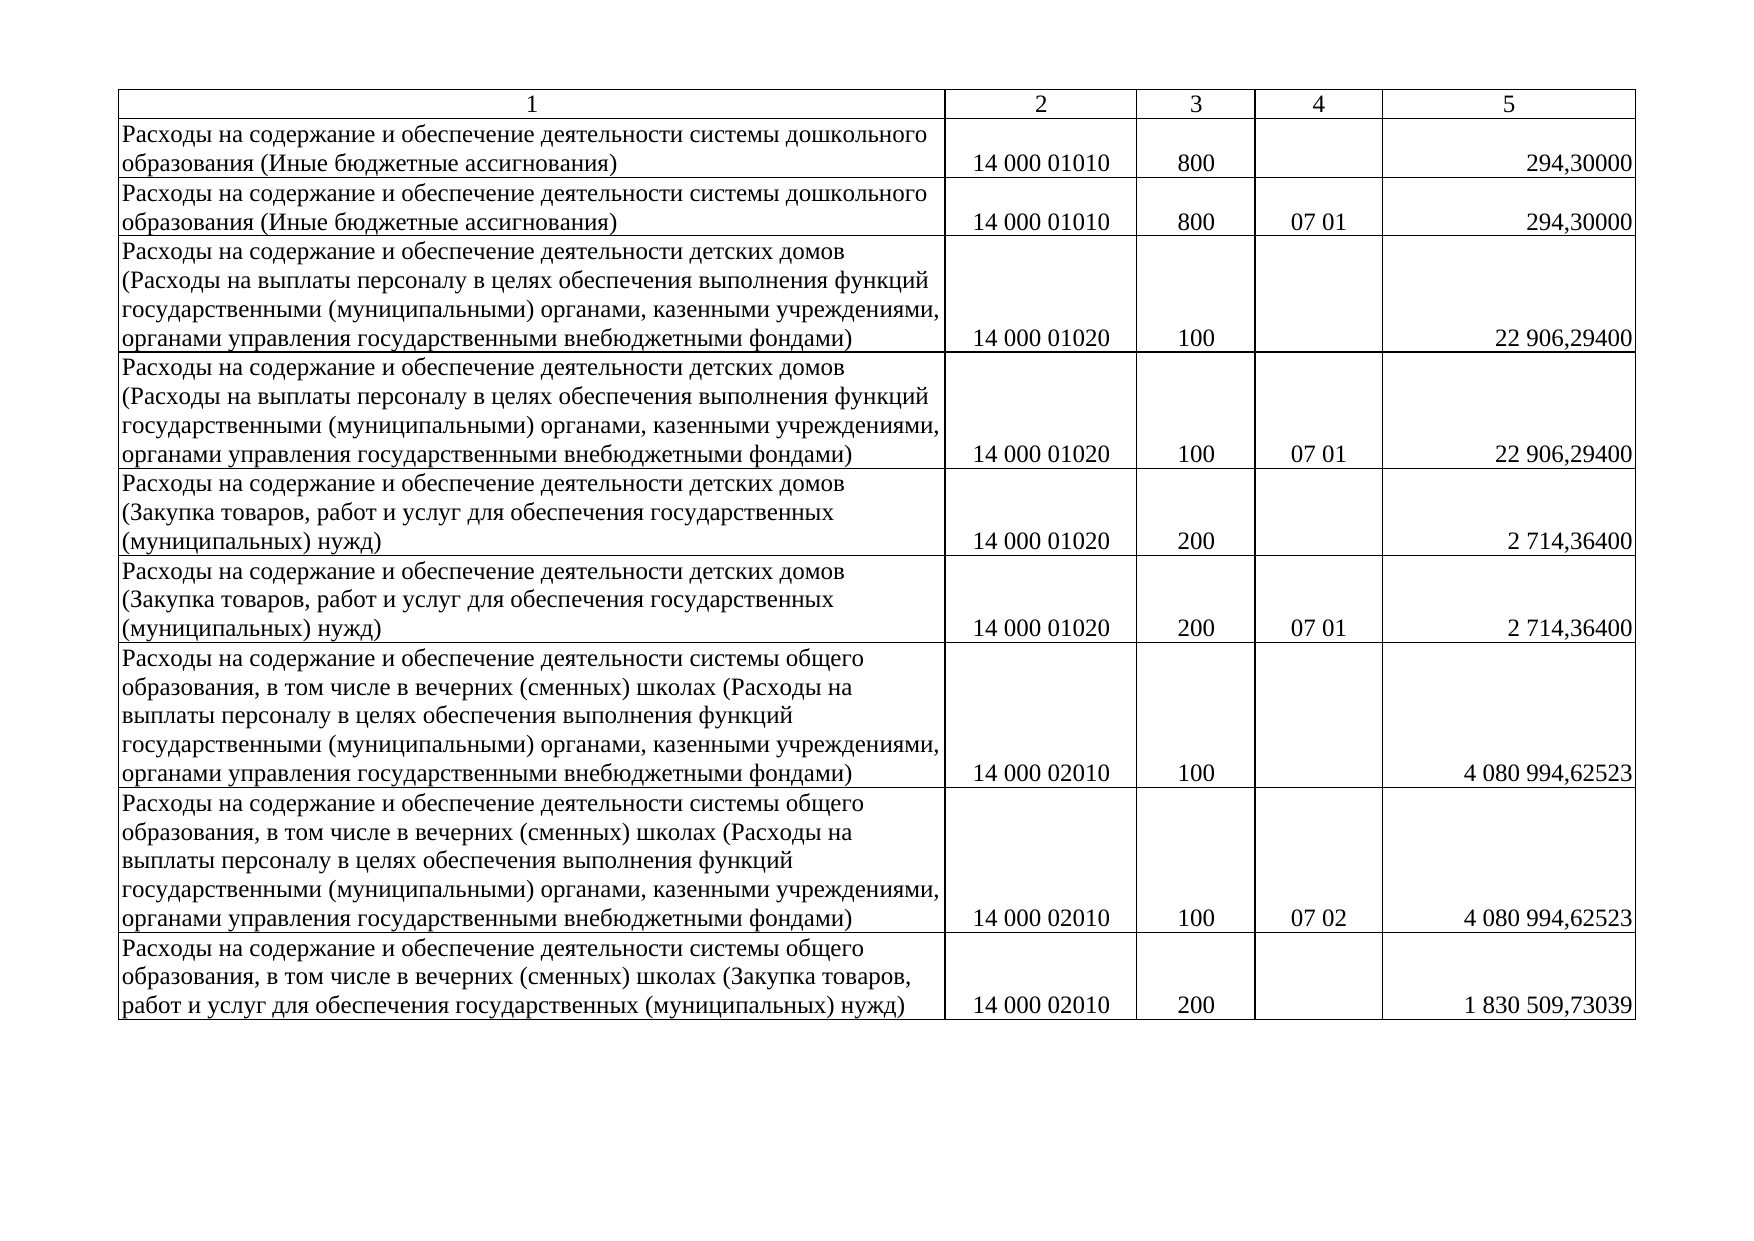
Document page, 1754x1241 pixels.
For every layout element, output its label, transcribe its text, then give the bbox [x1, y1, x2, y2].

table_cell 100 [1137, 788, 1254, 932]
table_cell 07 01 [1256, 353, 1382, 467]
table_cell 14 000 01020 [946, 236, 1136, 351]
table_cell 14 000 01020 [946, 353, 1136, 467]
table_cell Расходы на содержание и обеспечение деятельности детских домов (Расходы на выплаты персоналу в целях обеспечения выполнения функций государственными (муниципальными) органами, казенными учреждениями, органами управления государственными внебюджетными фондами) [119, 236, 944, 351]
table_cell Расходы на содержание и обеспечение деятельности системы общего образования, в том числе в вечерних (сменных) школах (Расходы на выплаты персоналу в целях обеспечения выполнения функций государственными (муниципальными) органами, казенными учреждениями, органами управления государственными внебюджетными фондами) [119, 788, 944, 932]
table_cell Расходы на содержание и обеспечение деятельности детских домов (Закупка товаров, работ и услуг для обеспечения государственных (муниципальных) нужд) [119, 556, 944, 642]
table_cell 14 000 01010 [946, 178, 1136, 235]
table_cell 2 714,36400 [1383, 469, 1635, 555]
table_cell 14 000 01010 [946, 119, 1136, 177]
table_cell 294,30000 [1383, 178, 1635, 235]
table_cell 100 [1137, 643, 1254, 787]
table_header 1 [119, 90, 944, 118]
table_cell 14 000 01020 [946, 469, 1136, 555]
table_cell 14 000 02010 [946, 643, 1136, 787]
table_cell Расходы на содержание и обеспечение деятельности системы дошкольного образования (Иные бюджетные ассигнования) [119, 178, 944, 235]
table_cell 4 080 994,62523 [1383, 643, 1635, 787]
table_cell [1256, 643, 1382, 787]
table_cell 200 [1137, 556, 1254, 642]
table_cell [1256, 469, 1382, 555]
table_cell 07 02 [1256, 788, 1382, 932]
table_cell 800 [1137, 119, 1254, 177]
table_cell 07 01 [1256, 178, 1382, 235]
table_cell 100 [1137, 236, 1254, 351]
table_cell [1256, 236, 1382, 351]
table_cell 100 [1137, 353, 1254, 467]
table_cell 200 [1137, 933, 1254, 1019]
table_cell Расходы на содержание и обеспечение деятельности детских домов (Закупка товаров, работ и услуг для обеспечения государственных (муниципальных) нужд) [119, 469, 944, 555]
table_header 3 [1137, 90, 1254, 118]
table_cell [119, 933, 944, 1019]
table_cell [1256, 933, 1382, 1019]
table_cell 800 [1137, 178, 1254, 235]
table_cell 07 01 [1256, 556, 1382, 642]
table_cell 14 000 01020 [946, 556, 1136, 642]
table_cell 2 714,36400 [1383, 556, 1635, 642]
table_cell Расходы на содержание и обеспечение деятельности системы дошкольного образования (Иные бюджетные ассигнования) [119, 119, 944, 177]
table_cell 22 906,29400 [1383, 353, 1635, 467]
table_cell 22 906,29400 [1383, 236, 1635, 351]
table_header 2 [946, 90, 1136, 118]
table_cell 14 000 02010 [946, 788, 1136, 932]
table_cell 1 830 509,73039 [1383, 933, 1635, 1019]
table_cell 200 [1137, 469, 1254, 555]
table_cell 294,30000 [1383, 119, 1635, 177]
table_cell Расходы на содержание и обеспечение деятельности детских домов (Расходы на выплаты персоналу в целях обеспечения выполнения функций государственными (муниципальными) органами, казенными учреждениями, органами управления государственными внебюджетными фондами) [119, 353, 944, 467]
table_header 4 [1256, 90, 1382, 118]
table_cell 14 000 02010 [946, 933, 1136, 1019]
table_header 5 [1383, 90, 1635, 118]
table_cell Расходы на содержание и обеспечение деятельности системы общего образования, в том числе в вечерних (сменных) школах (Расходы на выплаты персоналу в целях обеспечения выполнения функций государственными (муниципальными) органами, казенными учреждениями, органами управления государственными внебюджетными фондами) [119, 643, 944, 787]
table_cell 4 080 994,62523 [1383, 788, 1635, 932]
table_cell [1256, 119, 1382, 177]
